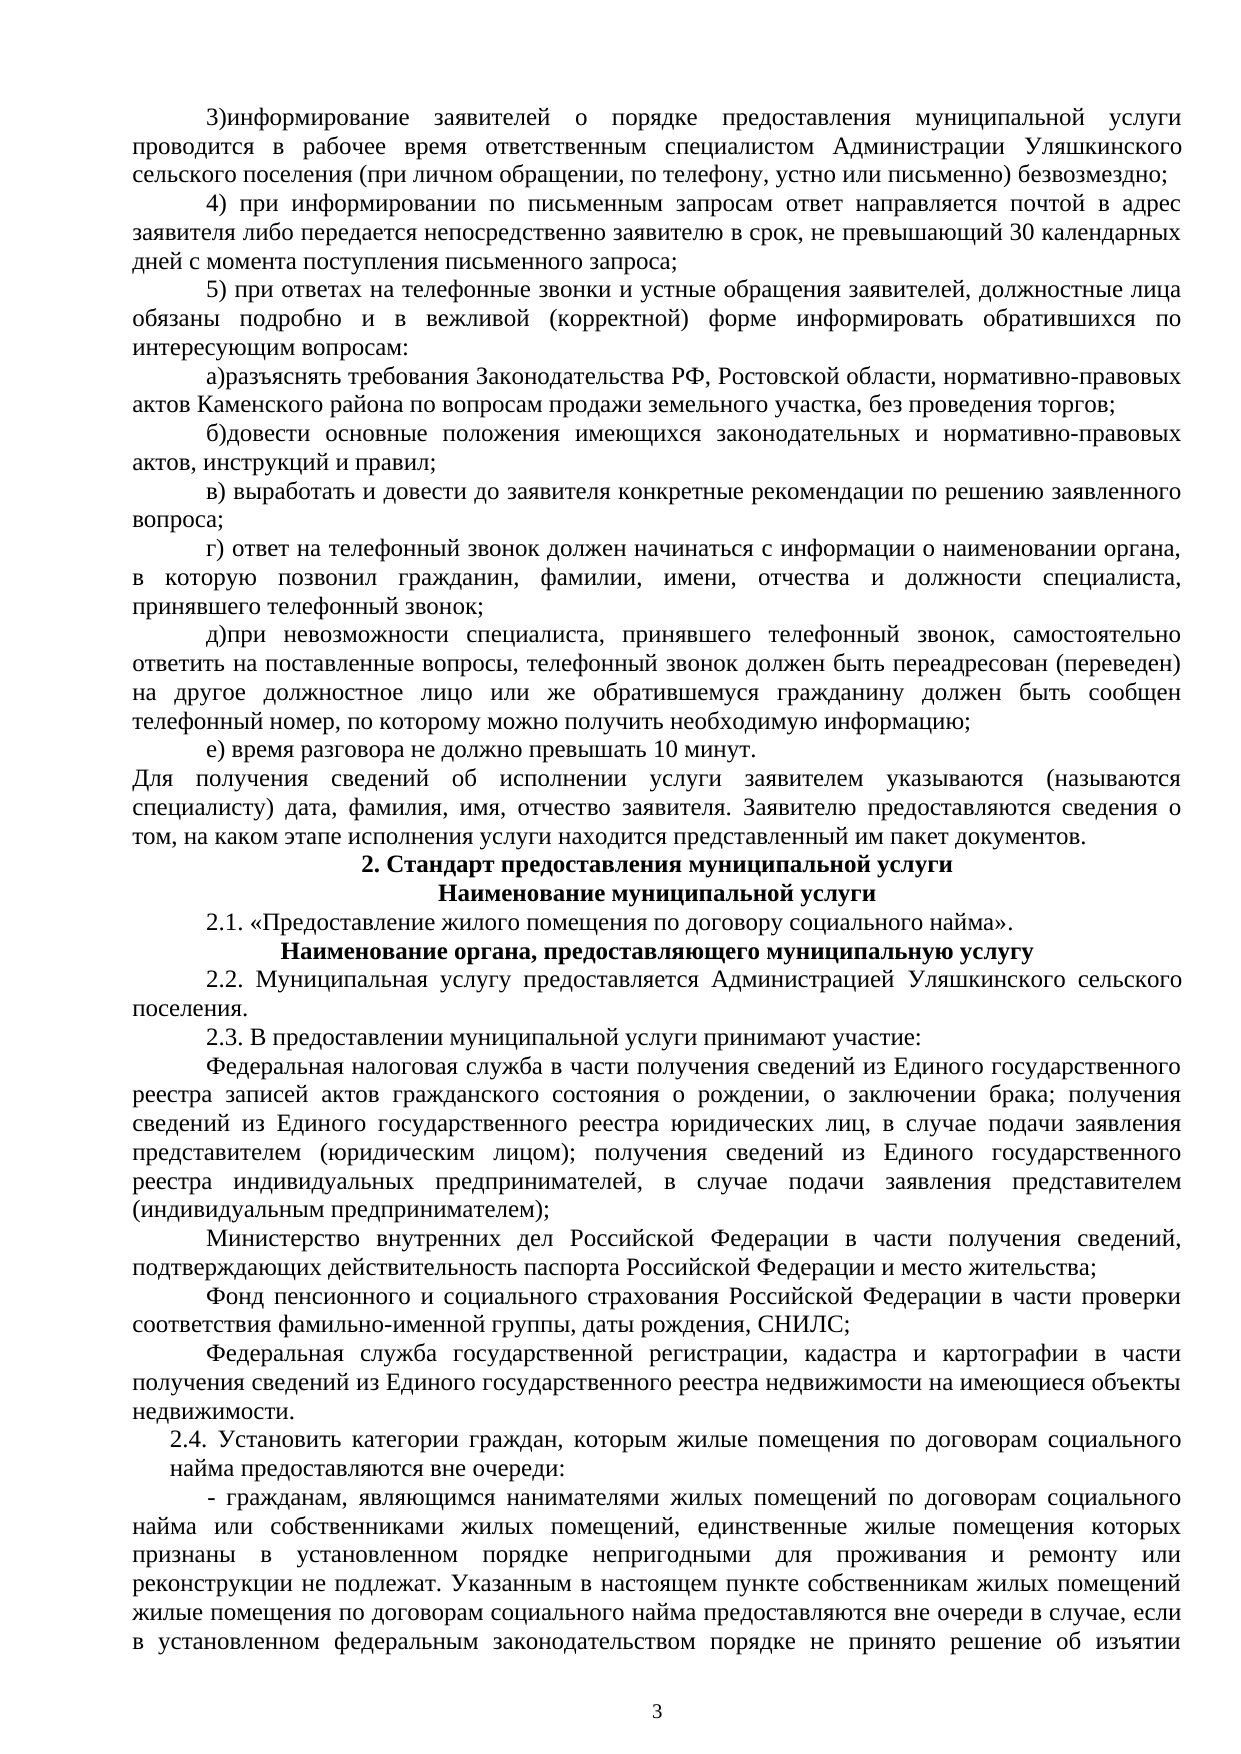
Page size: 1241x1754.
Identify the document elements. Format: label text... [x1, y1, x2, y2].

text 2.2. Муниципальная услугу предоставляется Администрацией Уляшкинского сельского поселения. [132, 964, 1182, 1022]
text в) выработать и довести до заявителя конкретные рекомендации по решению заявленного вопроса; [132, 476, 1182, 533]
text 2.3. В предоставлении муниципальной услуги принимают участие: [132, 1022, 1182, 1051]
text 4) при информировании по письменным запросам ответ направляется почтой в адрес заявителя либо передается непосредственно заявителю в срок, не превышающий 30 календарных дней с момента поступления письменного запроса; [132, 188, 1182, 274]
text Наименование органа, предоставляющего муниципальную услугу [132, 936, 1182, 964]
text Для получения сведений об исполнении услуги заявителем указываются (называются специалисту) дата, фамилия, имя, отчество заявителя. Заявителю предоставляются сведения о том, на каком этапе исполнения услуги находится представленный им пакет документов. [132, 763, 1182, 849]
text Федеральная служба государственной регистрации, кадастра и картографии в части получения сведений из Единого государственного реестра недвижимости на имеющиеся объекты недвижимости. [132, 1338, 1182, 1424]
text 2.1. «Предоставление жилого помещения по договору социального найма». [132, 907, 1182, 936]
text Наименование муниципальной услуги [132, 878, 1182, 907]
text г) ответ на телефонный звонок должен начинаться с информации о наименовании органа, в которую позвонил гражданин, фамилии, имени, отчества и должности специалиста, принявшего телефонный звонок; [132, 533, 1182, 619]
text Фонд пенсионного и социального страхования Российской Федерации в части проверки соответствия фамильно-именной группы, даты рождения, СНИЛС; [132, 1281, 1182, 1338]
text 2. Стандарт предоставления муниципальной услуги [132, 849, 1182, 878]
text е) время разговора не должно превышать 10 минут. [132, 734, 1182, 763]
text 3)информирование заявителей о порядке предоставления муниципальной услуги проводится в рабочее время ответственным специалистом Администрации Уляшкинского сельского поселения (при личном обращении, по телефону, устно или письменно) безвозмездно; [132, 102, 1182, 188]
list 2.4. Установить категории граждан, которым жилые помещения по договорам социального найма предоставляются вне очереди: [169, 1424, 1182, 1482]
text 5) при ответах на телефонные звонки и устные обращения заявителей, должностные лица обязаны подробно и в вежливой (корректной) форме информировать обратившихся по интересующим вопросам: [132, 274, 1182, 361]
text а)разъяснять требования Законодательства РФ, Ростовской области, нормативно-правовых актов Каменского района по вопросам продажи земельного участка, без проведения торгов; [132, 361, 1182, 418]
text Федеральная налоговая служба в части получения сведений из Единого государственного реестра записей актов гражданского состояния о рождении, о заключении брака; получения сведений из Единого государственного реестра юридических лиц, в случае подачи заявления представителем (юридическим лицом); получения сведений из Единого государственного реестра индивидуальных предпринимателей, в случае подачи заявления представителем (индивидуальным предпринимателем); [132, 1051, 1182, 1223]
text б)довести основные положения имеющихся законодательных и нормативно-правовых актов, инструкций и правил; [132, 418, 1182, 476]
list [132, 1482, 1182, 1654]
text д)при невозможности специалиста, принявшего телефонный звонок, самостоятельно ответить на поставленные вопросы, телефонный звонок должен быть переадресован (переведен) на другое должностное лицо или же обратившемуся гражданину должен быть сообщен телефонный номер, по которому можно получить необходимую информацию; [132, 619, 1182, 734]
text Министерство внутренних дел Российской Федерации в части получения сведений, подтверждающих действительность паспорта Российской Федерации и место жительства; [132, 1223, 1182, 1281]
